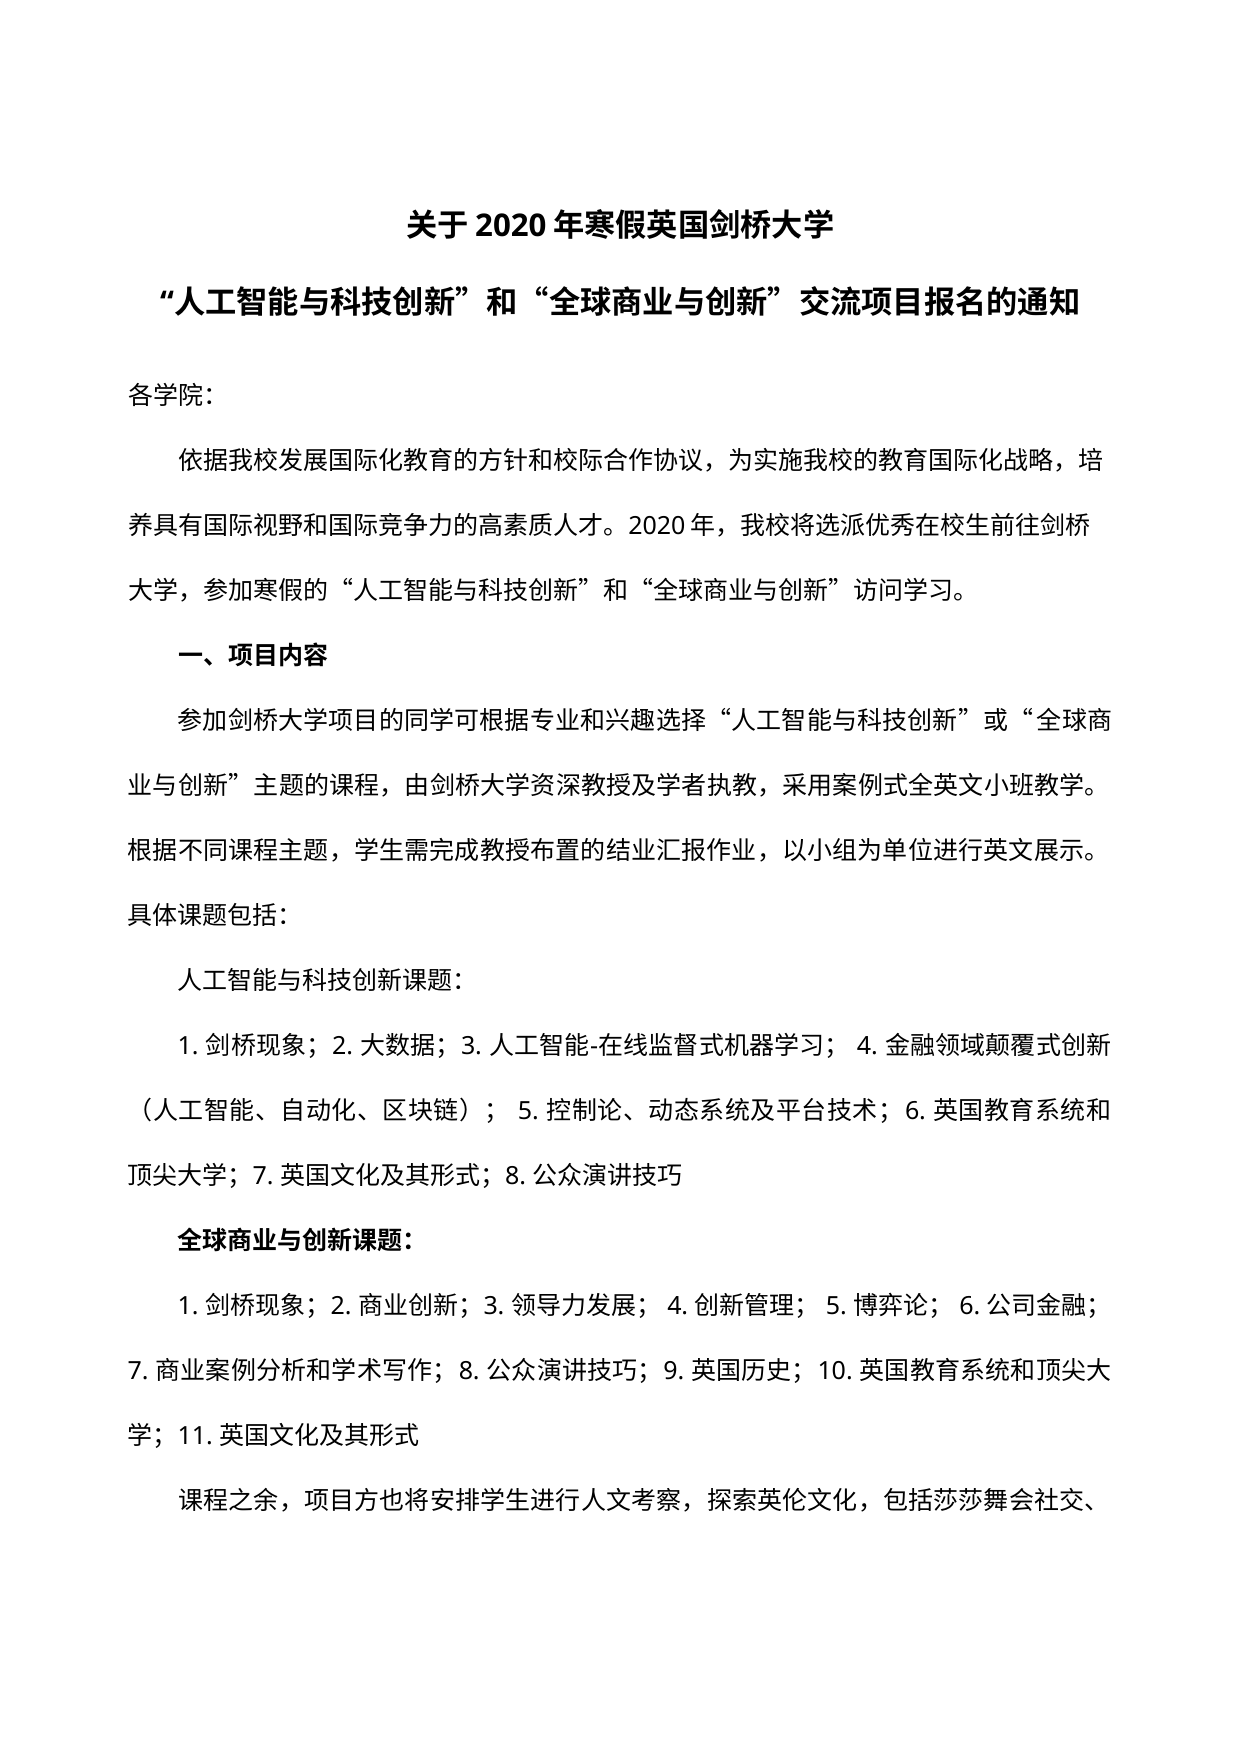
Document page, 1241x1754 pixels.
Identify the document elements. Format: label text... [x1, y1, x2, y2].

table_header 关于2020年寒假英国剑桥大学 “人工智能与科技创新”和“全球商业与创新”交流项目报名的通知 [97, 162, 1143, 361]
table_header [128, 361, 1112, 1531]
